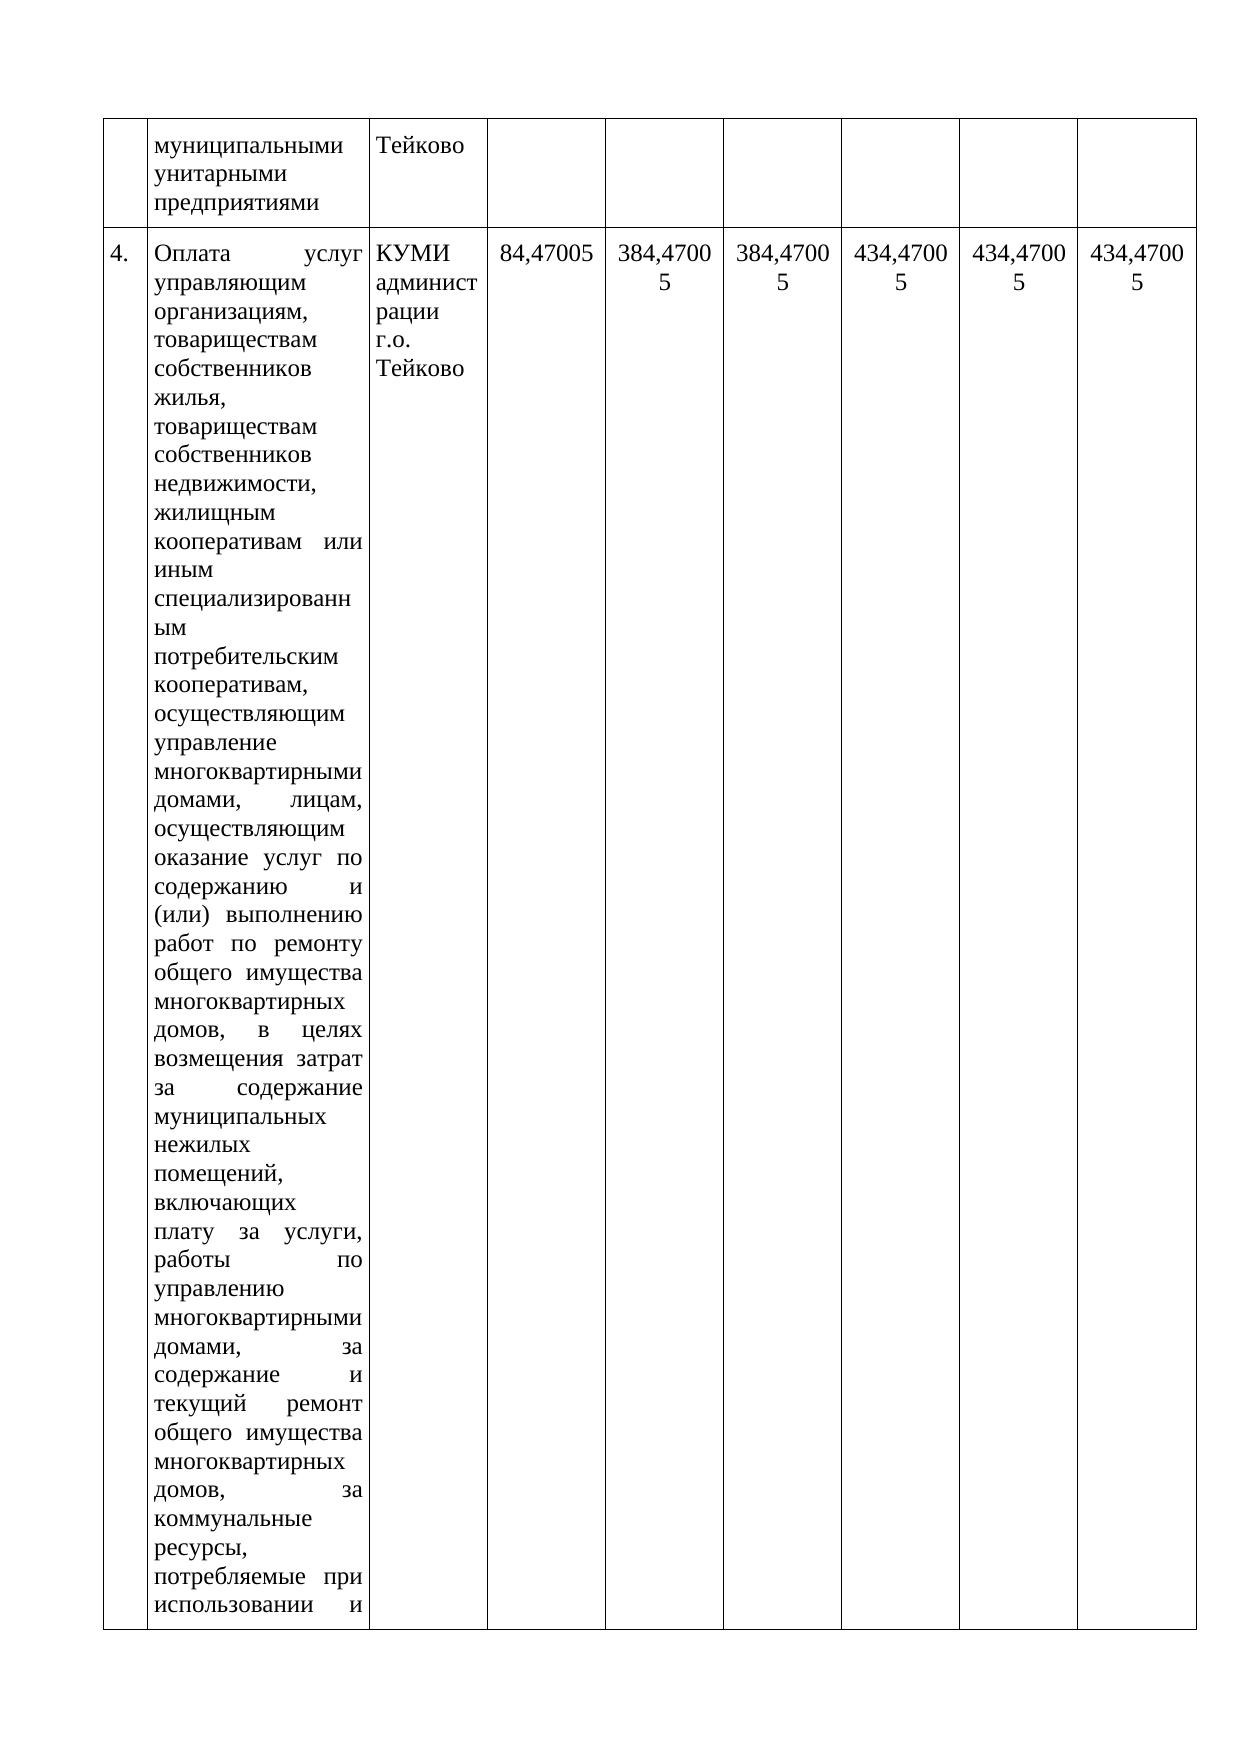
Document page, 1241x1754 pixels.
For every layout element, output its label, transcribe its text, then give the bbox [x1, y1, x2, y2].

table_cell [606, 119, 723, 227]
table_cell - [960, 119, 1077, 227]
table_cell 3 [104, 119, 147, 227]
table_cell [488, 119, 605, 227]
table_cell - [1078, 119, 1196, 227]
table_cell 4. [104, 228, 147, 1629]
table_cell - [842, 119, 959, 227]
table_cell 384,47005 [724, 228, 841, 1629]
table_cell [148, 228, 369, 1629]
table_cell - [724, 119, 841, 227]
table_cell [370, 119, 487, 227]
table_cell 384,47005 [606, 228, 723, 1629]
table_cell 434,47005 [842, 228, 959, 1629]
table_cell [148, 119, 369, 227]
table_cell 84,47005 [488, 228, 605, 1629]
table_cell 434,47005 [960, 228, 1077, 1629]
table_cell 434,47005 [1078, 228, 1196, 1629]
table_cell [370, 228, 487, 1629]
